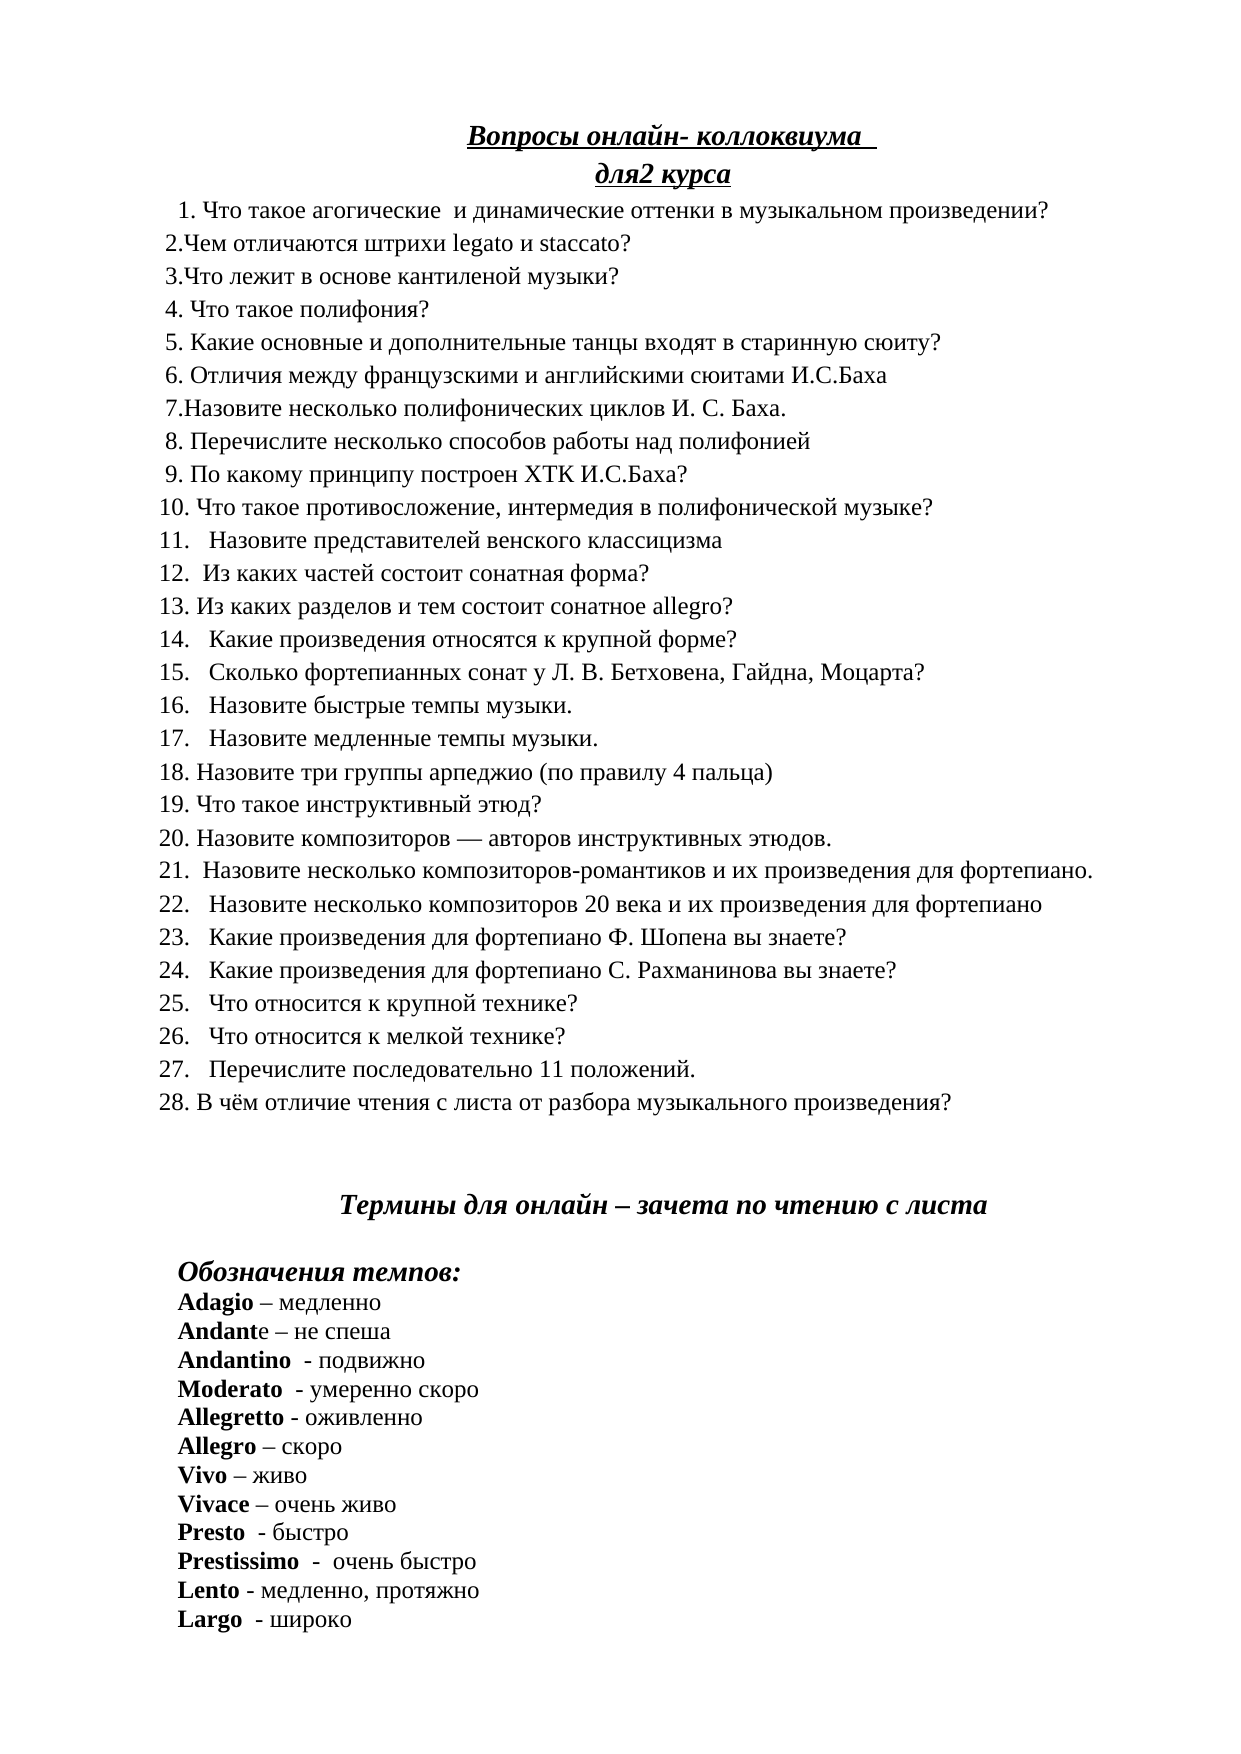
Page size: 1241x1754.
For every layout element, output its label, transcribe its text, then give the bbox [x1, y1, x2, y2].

text 12. Из каких частей состоит сонатная форма? [102, 558, 1152, 587]
text Vivo – живо [177, 1460, 1152, 1489]
text Allegretto - оживленно [177, 1402, 1152, 1431]
text Andantino - подвижно [177, 1345, 1152, 1374]
text 19. Что такое инструктивный этюд? [102, 789, 1152, 818]
text 15. Сколько фортепианных сонат у Л. В. Бетховена, Гайдна, Моцарта? [102, 657, 1152, 686]
text 18. Назовите три группы арпеджио (по правилу 4 пальца) [102, 757, 1152, 785]
text 26. Что относится к мелкой технике? [102, 1021, 1152, 1049]
text 8. Перечислите несколько способов работы над полифонией [102, 426, 1152, 455]
text Обозначения темпов: [177, 1254, 1152, 1287]
text 14. Какие произведения относятся к крупной форме? [102, 624, 1152, 653]
text 7.Назовите несколько полифонических циклов И. С. Баха. [102, 393, 1152, 422]
text 6. Отличия между французскими и английскими сюитами И.С.Баха [102, 360, 1152, 389]
text 13. Из каких разделов и тем состоит сонатное allegro? [102, 591, 1152, 620]
text 3.Что лежит в основе кантиленой музыки? [102, 261, 1152, 290]
text 1. Что такое агогические и динамические оттенки в музыкальном произведении? [177, 195, 1152, 224]
text Термины для онлайн – зачета по чтению с листа [177, 1187, 1152, 1220]
text 21. Назовите несколько композиторов-романтиков и их произведения для фортепиано. [102, 856, 1152, 884]
text 22. Назовите несколько композиторов 20 века и их произведения для фортепиано [102, 889, 1152, 917]
text 20. Назовите композиторов — авторов инструктивных этюдов. [102, 823, 1152, 851]
text Allegro – скоро [177, 1431, 1152, 1460]
text 24. Какие произведения для фортепиано С. Рахманинова вы знаете? [102, 955, 1152, 983]
text 5. Какие основные и дополнительные танцы входят в старинную сюиту? [102, 327, 1152, 356]
text 27. Перечислите последовательно 11 положений. [102, 1054, 1152, 1082]
text 16. Назовите быстрые темпы музыки. [102, 691, 1152, 719]
text Presto - быстро [177, 1517, 1152, 1546]
text Andante – не спеша [177, 1316, 1152, 1345]
text 10. Что такое противосложение, интермедия в полифонической музыке? [102, 492, 1152, 521]
text Vivace – очень живо [177, 1489, 1152, 1517]
text 17. Назовите медленные темпы музыки. [102, 723, 1152, 752]
text 25. Что относится к крупной технике? [102, 988, 1152, 1016]
text 23. Какие произведения для фортепиано Ф. Шопена вы знаете? [102, 922, 1152, 950]
text Lento - медленно, протяжно [177, 1575, 1152, 1604]
text 2.Чем отличаются штрихи legato и staccato? [102, 228, 1152, 257]
text Prestissimo - очень быстро [177, 1546, 1152, 1575]
text 9. По какому принципу построен ХТК И.С.Баха? [102, 459, 1152, 488]
text Moderato - умеренно скоро [177, 1374, 1152, 1402]
text Adagio – медленно [177, 1287, 1152, 1316]
text Largo - широко [177, 1604, 1152, 1632]
text 28. В чём отличие чтения с листа от разбора музыкального произведения? [102, 1087, 1152, 1116]
text 11. Назовите представителей венского классицизма [102, 525, 1152, 554]
text для2 курса [177, 157, 1152, 190]
text 4. Что такое полифония? [102, 294, 1152, 323]
text Вопросы онлайн- коллоквиума [177, 118, 1152, 152]
